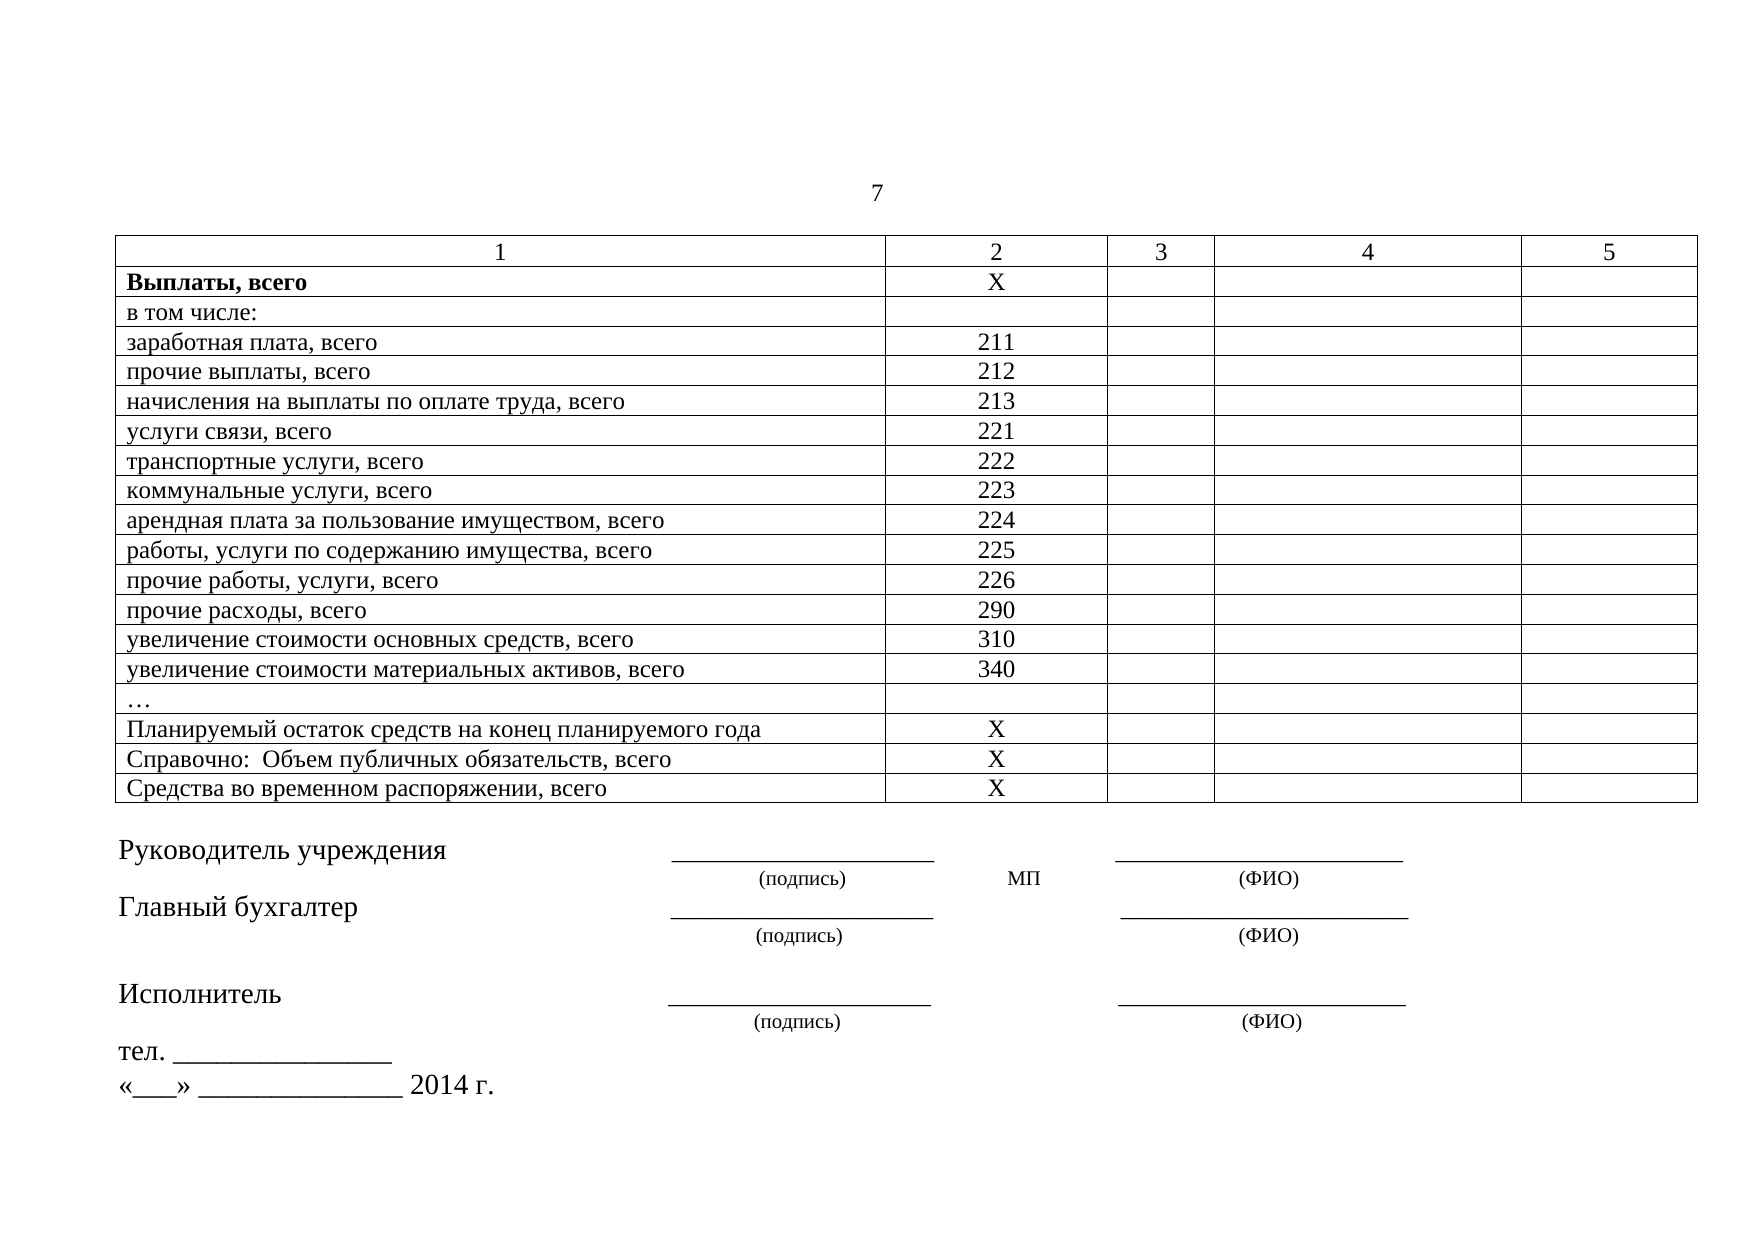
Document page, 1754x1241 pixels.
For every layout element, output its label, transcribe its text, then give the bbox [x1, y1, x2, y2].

table_cell [1215, 297, 1521, 326]
table_cell [1522, 625, 1697, 653]
table_cell [1108, 654, 1214, 683]
text (подпись) (ФИО) [118, 1009, 1636, 1033]
table_cell [1522, 714, 1697, 743]
table_cell [1522, 267, 1697, 296]
table_cell [1215, 625, 1521, 653]
table_header 1 [116, 236, 885, 266]
table_cell 226 [886, 565, 1107, 594]
table_cell [1522, 595, 1697, 623]
table_cell [1522, 654, 1697, 683]
table_cell [1215, 505, 1521, 534]
table_cell [1215, 744, 1521, 772]
text (подпись) (ФИО) [118, 923, 1636, 947]
table_cell … [116, 684, 885, 713]
table_cell [1215, 774, 1521, 802]
table_cell [1108, 416, 1214, 445]
table_cell [1522, 356, 1697, 385]
table_cell [1215, 654, 1521, 683]
text 7 [118, 178, 1636, 206]
table_cell 213 [886, 386, 1107, 415]
text Главный бухгалтер _____________________ _______________________ [118, 889, 1636, 923]
table_cell [1522, 446, 1697, 474]
table_cell [1108, 684, 1214, 713]
table_cell [1215, 386, 1521, 415]
text Исполнитель _____________________ _______________________ [118, 976, 1636, 1009]
table_cell 224 [886, 505, 1107, 534]
table_cell [1108, 744, 1214, 772]
table_cell [1108, 327, 1214, 355]
table_cell Х [886, 774, 1107, 802]
table_cell Планируемый остаток средств на конец планируемого года [116, 714, 885, 743]
table_cell Справочно: Объем публичных обязательств, всего [116, 744, 885, 772]
table_cell Средства во временном распоряжении, всего [116, 774, 885, 802]
table_cell 221 [886, 416, 1107, 445]
table_cell [1215, 267, 1521, 296]
table_cell 212 [886, 356, 1107, 385]
table_cell [1522, 744, 1697, 772]
table_cell 310 [886, 625, 1107, 653]
table_cell [1522, 505, 1697, 534]
table_cell [1215, 714, 1521, 743]
table_cell Выплаты, всего [116, 267, 885, 296]
table_cell [1108, 297, 1214, 326]
table_cell [1108, 446, 1214, 474]
table_cell [1108, 267, 1214, 296]
text тел. _______________ [118, 1033, 1636, 1067]
table_cell 222 [886, 446, 1107, 474]
table_header 5 [1522, 236, 1697, 266]
table_cell [1108, 714, 1214, 743]
table_cell 290 [886, 595, 1107, 623]
table_cell увеличение стоимости основных средств, всего [116, 625, 885, 653]
table_cell [1215, 535, 1521, 564]
table_cell [1108, 386, 1214, 415]
table_cell [1215, 356, 1521, 385]
table_cell прочие выплаты, всего [116, 356, 885, 385]
table_cell [1215, 416, 1521, 445]
table_cell Х [886, 744, 1107, 772]
table_cell [1215, 476, 1521, 504]
text (подпись) МП (ФИО) [118, 866, 1636, 889]
table_cell арендная плата за пользование имуществом, всего [116, 505, 885, 534]
table_cell [1108, 565, 1214, 594]
table_cell [1108, 595, 1214, 623]
table_cell [1215, 565, 1521, 594]
table_cell [1522, 327, 1697, 355]
table_cell [886, 297, 1107, 326]
table_cell [1522, 476, 1697, 504]
table_cell Х [886, 267, 1107, 296]
table_cell услуги связи, всего [116, 416, 885, 445]
table_cell [1522, 684, 1697, 713]
table_cell 225 [886, 535, 1107, 564]
table_cell [1215, 446, 1521, 474]
table_cell 223 [886, 476, 1107, 504]
table_cell [1108, 356, 1214, 385]
table_cell заработная плата, всего [116, 327, 885, 355]
table_cell [1108, 774, 1214, 802]
table_cell 340 [886, 654, 1107, 683]
table_cell [1522, 535, 1697, 564]
table_cell [886, 684, 1107, 713]
table_cell [1108, 505, 1214, 534]
table_cell [1522, 416, 1697, 445]
text «___» ______________ . [118, 1067, 1636, 1101]
table_cell [1215, 327, 1521, 355]
text Руководитель учреждения _____________________ _______________________ [118, 832, 1636, 866]
table_cell прочие расходы, всего [116, 595, 885, 623]
table_header 3 [1108, 236, 1214, 266]
table_cell [1108, 476, 1214, 504]
table_cell [1108, 535, 1214, 564]
table_cell прочие работы, услуги, всего [116, 565, 885, 594]
table_cell [1215, 684, 1521, 713]
table_header 4 [1215, 236, 1521, 266]
table_cell [1522, 774, 1697, 802]
table_cell [1522, 565, 1697, 594]
table_cell [1215, 595, 1521, 623]
table_cell увеличение стоимости материальных активов, всего [116, 654, 885, 683]
table_cell начисления на выплаты по оплате труда, всего [116, 386, 885, 415]
table_cell [1522, 297, 1697, 326]
table_cell 211 [886, 327, 1107, 355]
table_cell транспортные услуги, всего [116, 446, 885, 474]
table_header 2 [886, 236, 1107, 266]
table_cell работы, услуги по содержанию имущества, всего [116, 535, 885, 564]
table_cell в том числе: [116, 297, 885, 326]
table_cell [1108, 625, 1214, 653]
table_cell коммунальные услуги, всего [116, 476, 885, 504]
table_cell [1522, 386, 1697, 415]
table_cell Х [886, 714, 1107, 743]
